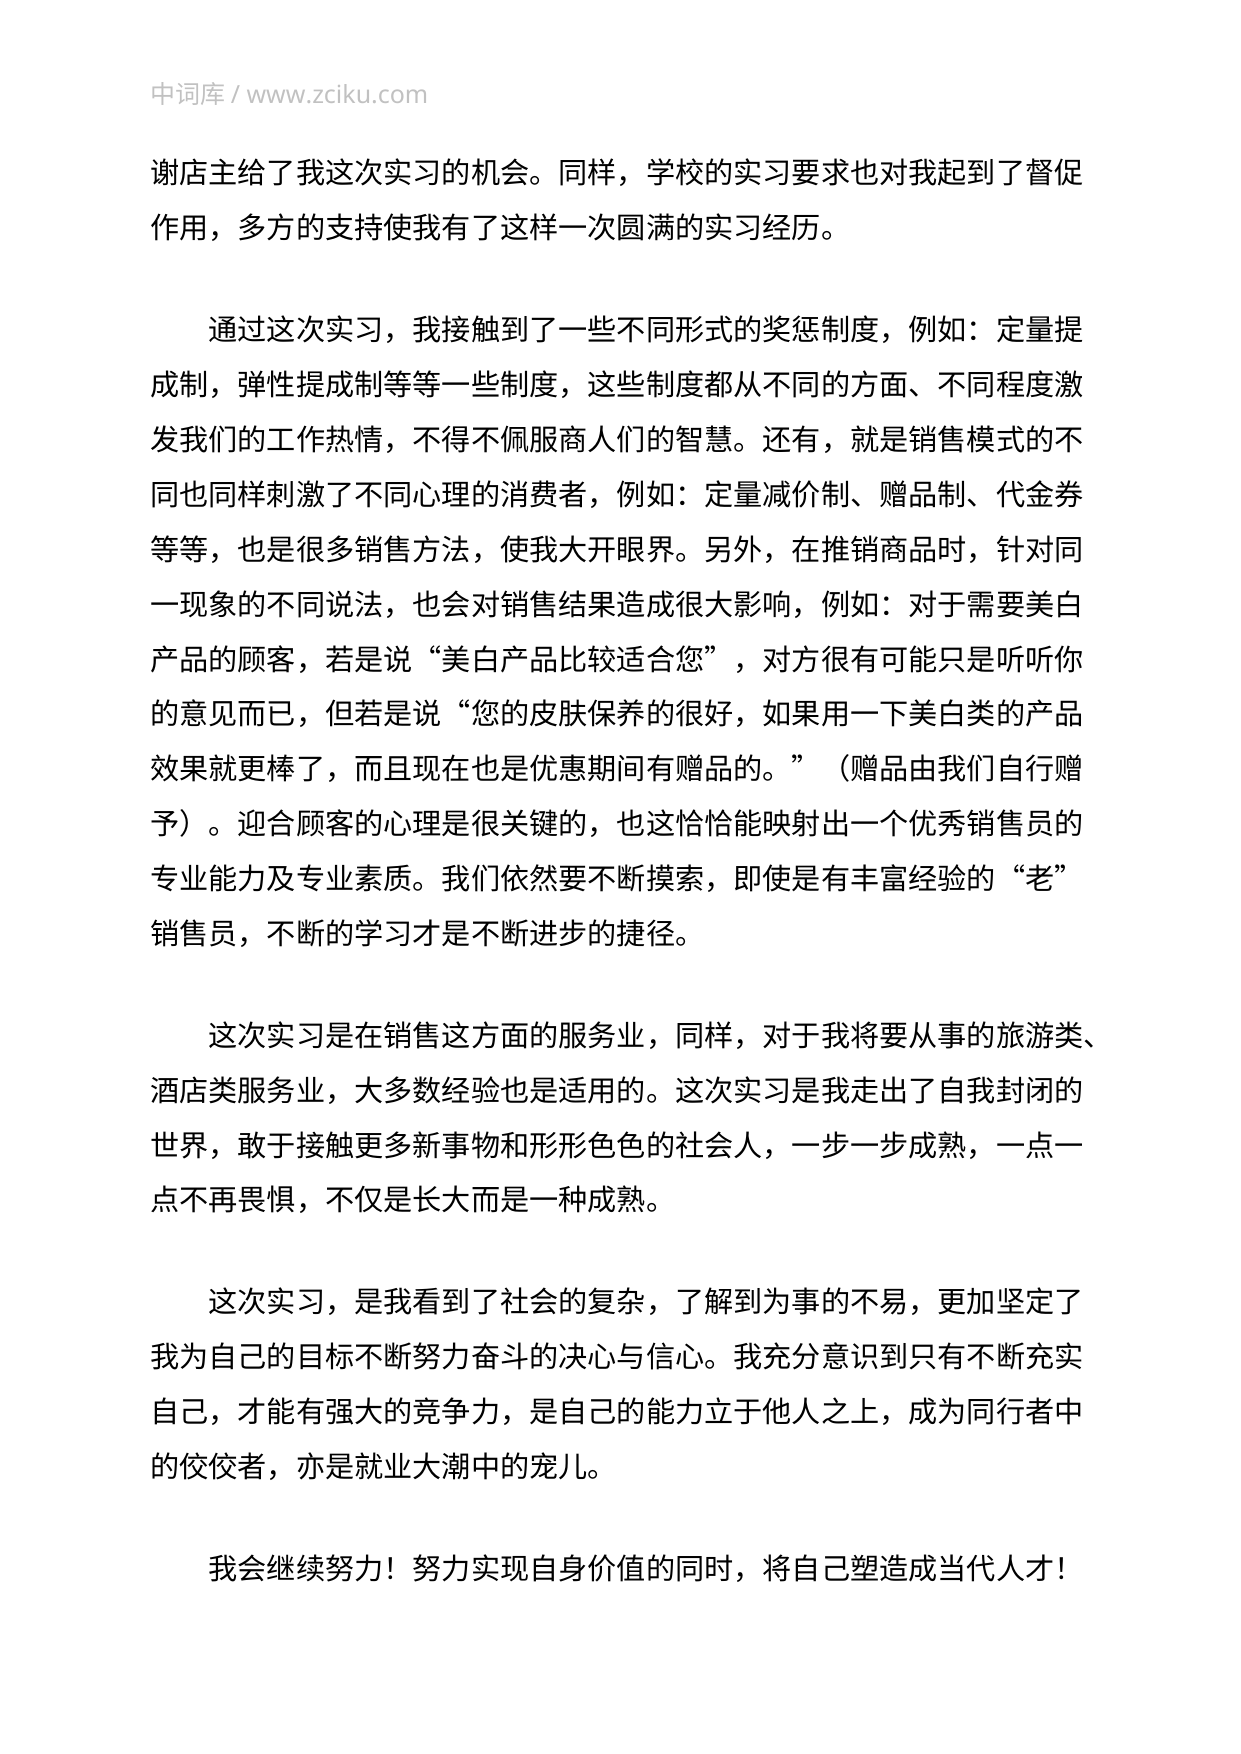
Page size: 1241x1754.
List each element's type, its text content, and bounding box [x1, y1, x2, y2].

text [150, 150, 1090, 247]
text 这次实习，是我看到了社会的复杂，了解到为事的不易，更加坚定了我为自己的目标不断努力奋斗的决心与信心。我充分意识到只有不断充实自己，才能有强大的竞争力，是自己的能力立于他人之上，成为同行者中的佼佼者，亦是就业大潮中的宠儿。 [150, 1279, 1090, 1486]
text 通过这次实习，我接触到了一些不同形式的奖惩制度，例如：定量提成制，弹性提成制等等一些制度，这些制度都从不同的方面、不同程度激发我们的工作热情，不得不佩服商人们的智慧。还有，就是销售模式的不同也同样刺激了不同心理的消费者，例如：定量减价制、赠品制、代金券等等，也是很多销售方法，使我大开眼界。另外，在推销商品时，针对同一现象的不同说法，也会对销售结果造成很大影响，例如：对于需要美白产品的顾客，若是说“美白产品比较适合您”，对方很有可能只是听听你的意见而已，但若是说“您的皮肤保养的很好，如果用一下美白类的产品效果就更棒了，而且现在也是优惠期间有赠品的。”（赠品由我们自行赠予）。迎合顾客的心理是很关键的，也这恰恰能映射出一个优秀销售员的专业能力及专业素质。我们依然要不断摸索，即使是有丰富经验的“老”销售员，不断的学习才是不断进步的捷径。 [150, 307, 1090, 953]
text 我会继续努力！努力实现自身价值的同时，将自己塑造成当代人才！ [150, 1545, 1090, 1587]
text 这次实习是在销售这方面的服务业，同样，对于我将要从事的旅游类、酒店类服务业，大多数经验也是适用的。这次实习是我走出了自我封闭的世界，敢于接触更多新事物和形形色色的社会人，一步一步成熟，一点一点不再畏惧，不仅是长大而是一种成熟。 [150, 1012, 1090, 1219]
